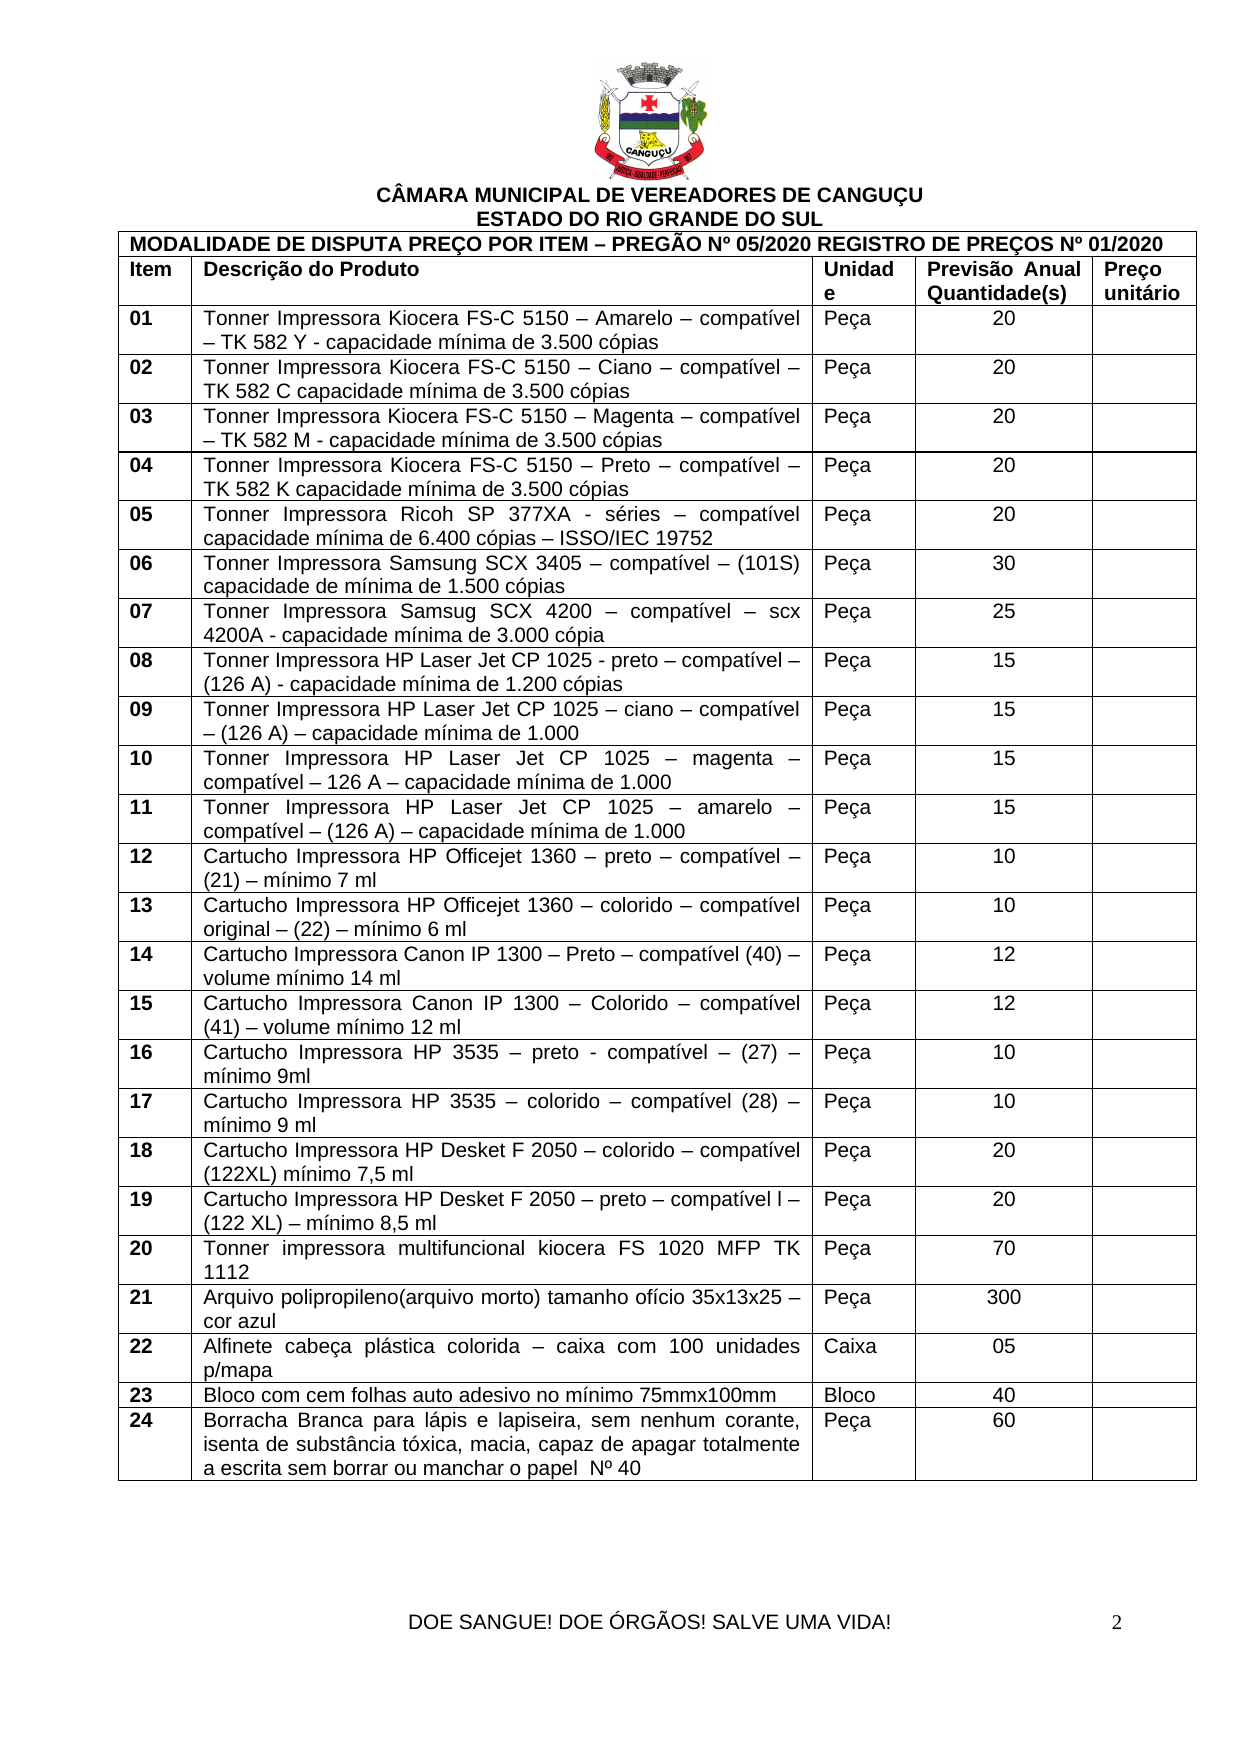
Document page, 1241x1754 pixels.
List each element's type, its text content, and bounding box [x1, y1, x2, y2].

table_cell Peça [813, 1040, 915, 1088]
table_cell 15 [119, 991, 191, 1039]
table_cell 11 [119, 795, 191, 843]
table_cell Cartucho Impressora Canon IP 1300 – Preto – compatível (40) – volume mínimo 14 ml [192, 942, 812, 990]
table_cell [1093, 1285, 1196, 1333]
table_cell 01 [119, 306, 191, 353]
table_cell [1093, 893, 1196, 941]
table_cell Tonner Impressora HP Laser Jet CP 1025 - preto – compatível – (126 A) - capacidade mínima de 1.200 cópias [192, 648, 812, 696]
table_cell Peça [813, 599, 915, 647]
table_cell 20 [916, 355, 1092, 402]
table_cell [1093, 355, 1196, 402]
table_cell Tonner impressora multifuncional kiocera FS 1020 MFP TK 1112 [192, 1236, 812, 1284]
table_cell Tonner Impressora Samsung SCX 3405 – compatível – (101S) capacidade de mínima de 1.500 cópias [192, 550, 812, 598]
table_cell Tonner Impressora Ricoh SP 377XA - séries – compatível capacidade mínima de 6.400 cópias – ISSO/IEC 19752 [192, 501, 812, 549]
table_cell 12 [119, 844, 191, 892]
table_cell Arquivo polipropileno(arquivo morto) tamanho ofício 35x13x25 – cor azul [192, 1285, 812, 1333]
table_cell Tonner Impressora HP Laser Jet CP 1025 – ciano – compatível – (126 A) – capacidade mínima de 1.000 [192, 697, 812, 745]
table_cell Peça [813, 697, 915, 745]
table_cell 07 [119, 599, 191, 647]
table_cell Peça [813, 1089, 915, 1137]
table_cell 25 [916, 599, 1092, 647]
table_cell 23 [119, 1383, 191, 1407]
table_cell Peça [813, 501, 915, 549]
table_cell 22 [119, 1334, 191, 1382]
table_cell 03 [119, 404, 191, 451]
table_cell 10 [119, 746, 191, 794]
table_cell Peça [813, 404, 915, 451]
table_cell Caixa [813, 1334, 915, 1382]
table_cell [1093, 1408, 1196, 1479]
table_cell Peça [813, 746, 915, 794]
table_cell 04 [119, 453, 191, 500]
table_cell 08 [119, 648, 191, 696]
table_cell 20 [916, 404, 1092, 451]
table_cell Peça [813, 648, 915, 696]
table_cell [1093, 404, 1196, 451]
table_cell 18 [119, 1138, 191, 1186]
table_cell [1093, 1040, 1196, 1088]
table_cell Peça [813, 1285, 915, 1333]
table_cell 15 [916, 648, 1092, 696]
table_cell Peça [813, 991, 915, 1039]
table_cell Cartucho Impressora HP Officejet 1360 – colorido – compatível original – (22) – mínimo 6 ml [192, 893, 812, 941]
table_cell 09 [119, 697, 191, 745]
table_cell Cartucho Impressora HP 3535 – preto - compatível – (27) – mínimo 9ml [192, 1040, 812, 1088]
table_cell 15 [916, 697, 1092, 745]
table_cell [1093, 991, 1196, 1039]
table_cell [1093, 1187, 1196, 1235]
table_cell [1093, 1383, 1196, 1407]
table_cell 05 [119, 501, 191, 549]
table_cell Peça [813, 844, 915, 892]
table_cell Cartucho Impressora Canon IP 1300 – Colorido – compatível (41) – volume mínimo 12 ml [192, 991, 812, 1039]
table_cell Peça [813, 795, 915, 843]
table_cell Borracha Branca para lápis e lapiseira, sem nenhum corante, isenta de substância tóxica, macia, capaz de apagar totalmente a escrita sem borrar ou manchar o papel Nº 40 [192, 1408, 812, 1479]
table_cell [1093, 306, 1196, 353]
table_cell 21 [119, 1285, 191, 1333]
table_cell 300 [916, 1285, 1092, 1333]
table_cell 17 [119, 1089, 191, 1137]
table_cell 20 [916, 501, 1092, 549]
table_cell Peça [813, 942, 915, 990]
table_cell 12 [916, 991, 1092, 1039]
table_cell 19 [119, 1187, 191, 1235]
table_cell Alfinete cabeça plástica colorida – caixa com 100 unidades p/mapa [192, 1334, 812, 1382]
table_cell 24 [119, 1408, 191, 1479]
table_cell 10 [916, 1089, 1092, 1137]
table_cell Bloco [813, 1383, 915, 1407]
table_cell 05 [916, 1334, 1092, 1382]
table_header MODALIDADE DE DISPUTA PREÇO POR ITEM – PREGÃO Nº 05/2020 REGISTRO DE PREÇOS Nº 01/2020 [119, 232, 1196, 256]
table_cell Peça [813, 893, 915, 941]
table_cell 02 [119, 355, 191, 402]
table_cell 20 [916, 1187, 1092, 1235]
table_cell [1093, 599, 1196, 647]
table_cell Tonner Impressora Samsug SCX 4200 – compatível – scx 4200A - capacidade mínima de 3.000 cópia [192, 599, 812, 647]
table_cell Cartucho Impressora HP Desket F 2050 – colorido – compatível (122XL) mínimo 7,5 ml [192, 1138, 812, 1186]
table_cell [1093, 697, 1196, 745]
table_cell [1093, 550, 1196, 598]
table_cell 15 [916, 795, 1092, 843]
table_cell Cartucho Impressora HP 3535 – colorido – compatível (28) – mínimo 9 ml [192, 1089, 812, 1137]
table_cell [1093, 501, 1196, 549]
table_cell 10 [916, 844, 1092, 892]
table_cell 12 [916, 942, 1092, 990]
table_cell Peça [813, 1187, 915, 1235]
table_cell Tonner Impressora Kiocera FS-C 5150 – Ciano – compatível – TK 582 C capacidade mínima de 3.500 cópias [192, 355, 812, 402]
table_cell Peça [813, 355, 915, 402]
table_cell 40 [916, 1383, 1092, 1407]
table_cell Cartucho Impressora HP Officejet 1360 – preto – compatível – (21) – mínimo 7 ml [192, 844, 812, 892]
table_cell Previsão Anual Quantidade(s) [916, 257, 1092, 304]
table_cell Peça [813, 1236, 915, 1284]
table_cell Peça [813, 1408, 915, 1479]
table_cell 20 [916, 1138, 1092, 1186]
table_cell 60 [916, 1408, 1092, 1479]
table_cell Tonner Impressora HP Laser Jet CP 1025 – amarelo – compatível – (126 A) – capacidade mínima de 1.000 [192, 795, 812, 843]
table_cell [1093, 453, 1196, 500]
table_cell 20 [119, 1236, 191, 1284]
table_cell Tonner Impressora HP Laser Jet CP 1025 – magenta – compatível – 126 A – capacidade mínima de 1.000 [192, 746, 812, 794]
table_cell 16 [119, 1040, 191, 1088]
picture [590, 59, 709, 183]
table_cell 15 [916, 746, 1092, 794]
table_cell Peça [813, 453, 915, 500]
table_cell Peça [813, 306, 915, 353]
table_cell Tonner Impressora Kiocera FS-C 5150 – Preto – compatível – TK 582 K capacidade mínima de 3.500 cópias [192, 453, 812, 500]
table_cell Unidade [813, 257, 915, 304]
table_cell Peça [813, 1138, 915, 1186]
table_cell 10 [916, 1040, 1092, 1088]
table_cell 06 [119, 550, 191, 598]
table_cell [1093, 844, 1196, 892]
table_cell 13 [119, 893, 191, 941]
table_cell Tonner Impressora Kiocera FS-C 5150 – Amarelo – compatível – TK 582 Y - capacidade mínima de 3.500 cópias [192, 306, 812, 353]
table_cell Tonner Impressora Kiocera FS-C 5150 – Magenta – compatível – TK 582 M - capacidade mínima de 3.500 cópias [192, 404, 812, 451]
table_cell [1093, 1236, 1196, 1284]
table_cell Cartucho Impressora HP Desket F 2050 – preto – compatível l – (122 XL) – mínimo 8,5 ml [192, 1187, 812, 1235]
table_cell 20 [916, 306, 1092, 353]
table_cell Item [119, 257, 191, 304]
table_cell Descrição do Produto [192, 257, 812, 304]
table_cell [1093, 746, 1196, 794]
table_cell 20 [916, 453, 1092, 500]
table_cell Peça [813, 550, 915, 598]
table_cell 70 [916, 1236, 1092, 1284]
table_cell [1093, 942, 1196, 990]
table_cell [1093, 648, 1196, 696]
table_cell Preço unitário [1093, 257, 1196, 304]
table_cell [1093, 1334, 1196, 1382]
table_cell 10 [916, 893, 1092, 941]
table_cell 30 [916, 550, 1092, 598]
table_cell [1093, 795, 1196, 843]
table_cell 14 [119, 942, 191, 990]
table_cell Bloco com cem folhas auto adesivo no mínimo 75mmx100mm [192, 1383, 812, 1407]
table_cell [1093, 1138, 1196, 1186]
table_cell [1093, 1089, 1196, 1137]
